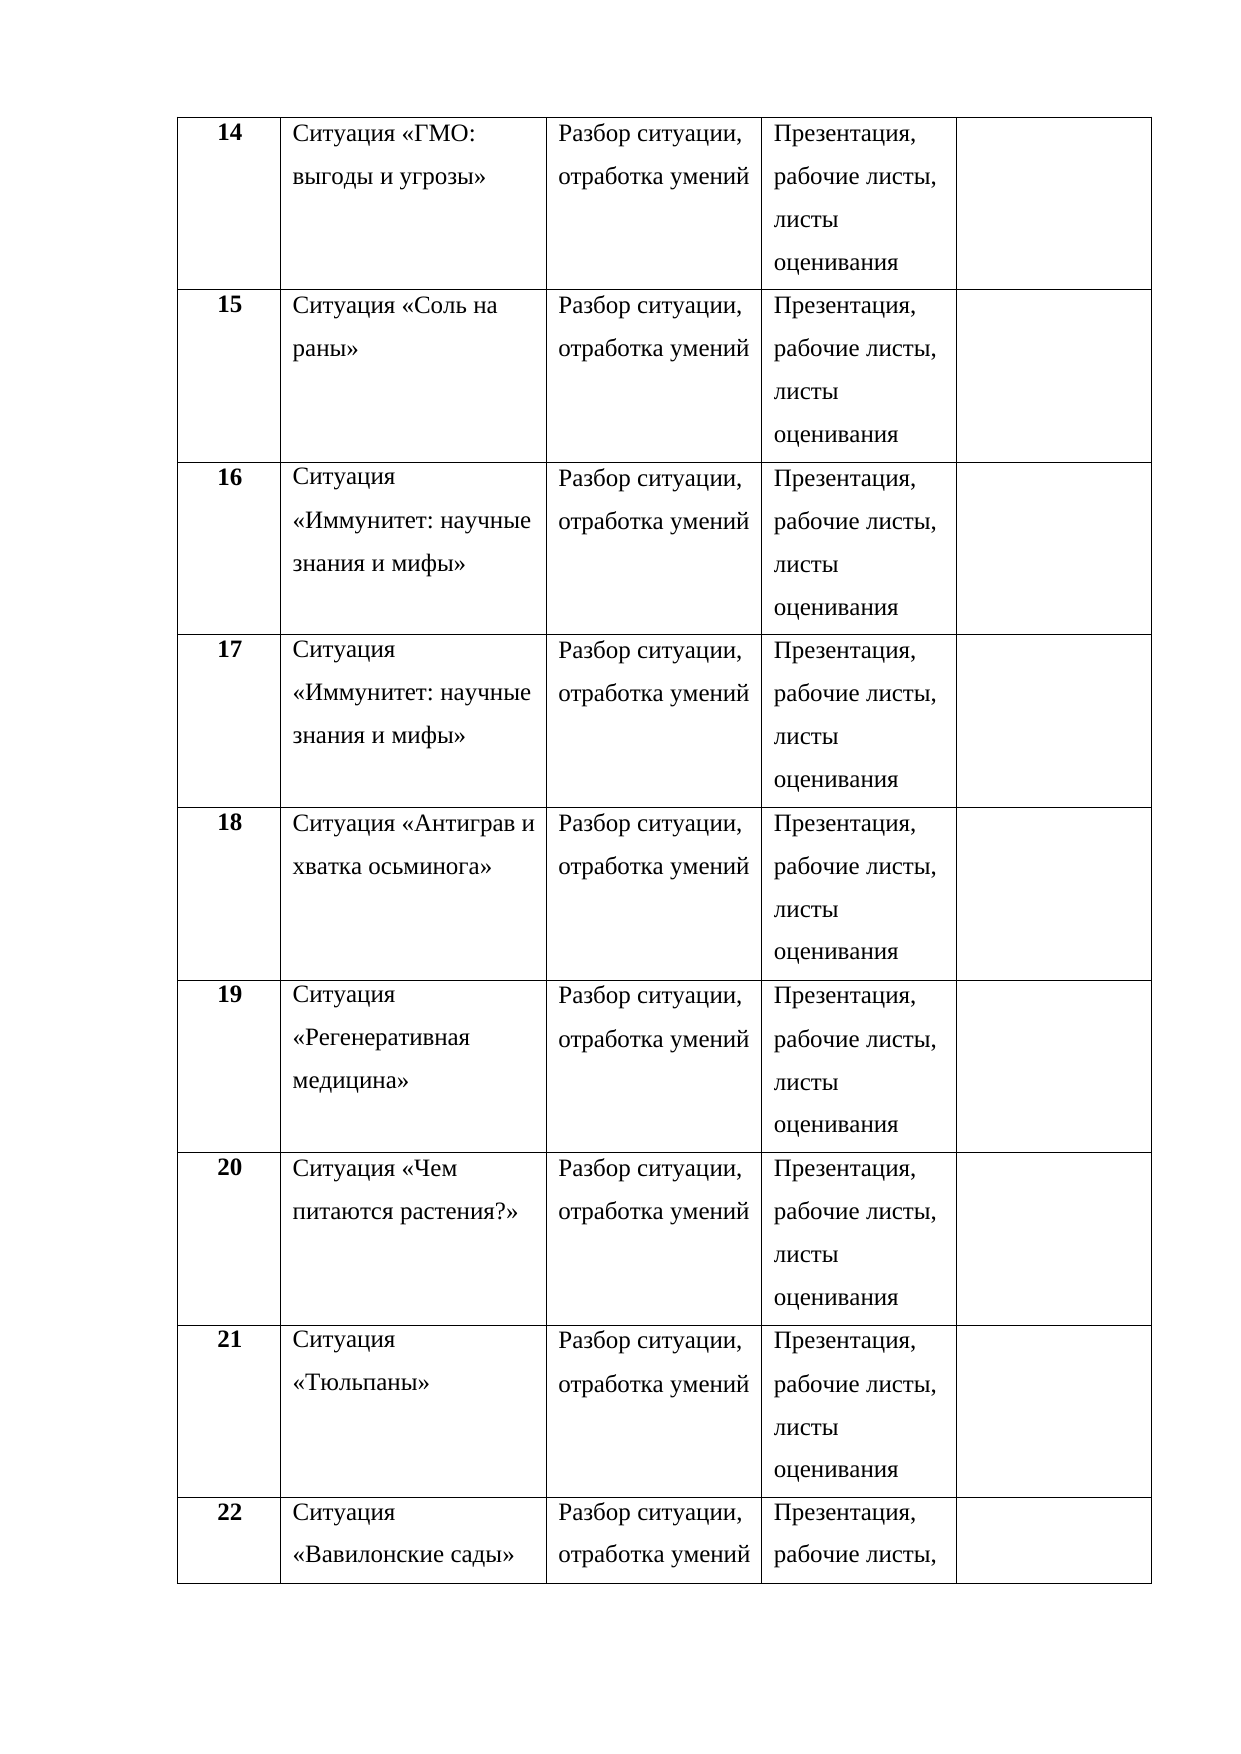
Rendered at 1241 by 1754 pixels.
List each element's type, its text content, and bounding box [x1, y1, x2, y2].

table_cell Разбор ситуации, отработка умений [547, 1153, 761, 1324]
table_cell Презентация, рабочие листы, листы оценивания [762, 1153, 956, 1324]
table_cell Ситуация «Иммунитет: научные знания и мифы» [281, 463, 546, 634]
table_cell Ситуация «Регенеративная медицина» [281, 981, 546, 1152]
table_cell Презентация, рабочие листы, листы оценивания [762, 808, 956, 979]
table_cell 19 [178, 981, 280, 1152]
table_header Ситуация «ГМО: выгоды и угрозы» [281, 118, 546, 289]
table_cell Ситуация «Тюльпаны» [281, 1326, 546, 1497]
table_cell Ситуация «Вавилонские сады» [281, 1498, 546, 1583]
table_cell Презентация, рабочие листы, [762, 1498, 956, 1583]
table_cell 22 [178, 1498, 280, 1583]
table_cell 20 [178, 1153, 280, 1324]
table_cell Разбор ситуации, отработка умений [547, 290, 761, 462]
table_cell Разбор ситуации, отработка умений [547, 463, 761, 634]
table_header Презентация, рабочие листы, листы оценивания [762, 118, 956, 289]
table_cell [957, 808, 1151, 979]
table_cell 21 [178, 1326, 280, 1497]
table_cell [957, 290, 1151, 462]
table_header Разбор ситуации, отработка умений [547, 118, 761, 289]
table_cell [957, 635, 1151, 807]
table_cell [957, 1326, 1151, 1497]
table_header [957, 118, 1151, 289]
table_cell Разбор ситуации, отработка умений [547, 808, 761, 979]
table_cell [957, 1498, 1151, 1583]
table_cell Ситуация «Антиграв и хватка осьминога» [281, 808, 546, 979]
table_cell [762, 1326, 956, 1497]
table_cell Ситуация «Соль на раны» [281, 290, 546, 462]
table_cell 18 [178, 808, 280, 979]
table_cell 17 [178, 635, 280, 807]
table_cell Презентация, рабочие листы, листы оценивания [762, 463, 956, 634]
table_cell Презентация, рабочие листы, листы оценивания [762, 981, 956, 1152]
table_cell Ситуация «Чем питаются растения?» [281, 1153, 546, 1324]
table_cell Ситуация «Иммунитет: научные знания и мифы» [281, 635, 546, 807]
table_cell Презентация, рабочие листы, листы оценивания [762, 635, 956, 807]
table_cell Разбор ситуации, отработка умений [547, 981, 761, 1152]
table_cell Разбор ситуации, отработка умений [547, 1326, 761, 1497]
table_cell Разбор ситуации, отработка умений [547, 635, 761, 807]
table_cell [762, 290, 956, 462]
table_cell [957, 1153, 1151, 1324]
table_cell 15 [178, 290, 280, 462]
table_cell Разбор ситуации, отработка умений [547, 1498, 761, 1583]
table_cell 16 [178, 463, 280, 634]
table_cell [957, 981, 1151, 1152]
table_cell [957, 463, 1151, 634]
table_header 14 [178, 118, 280, 289]
